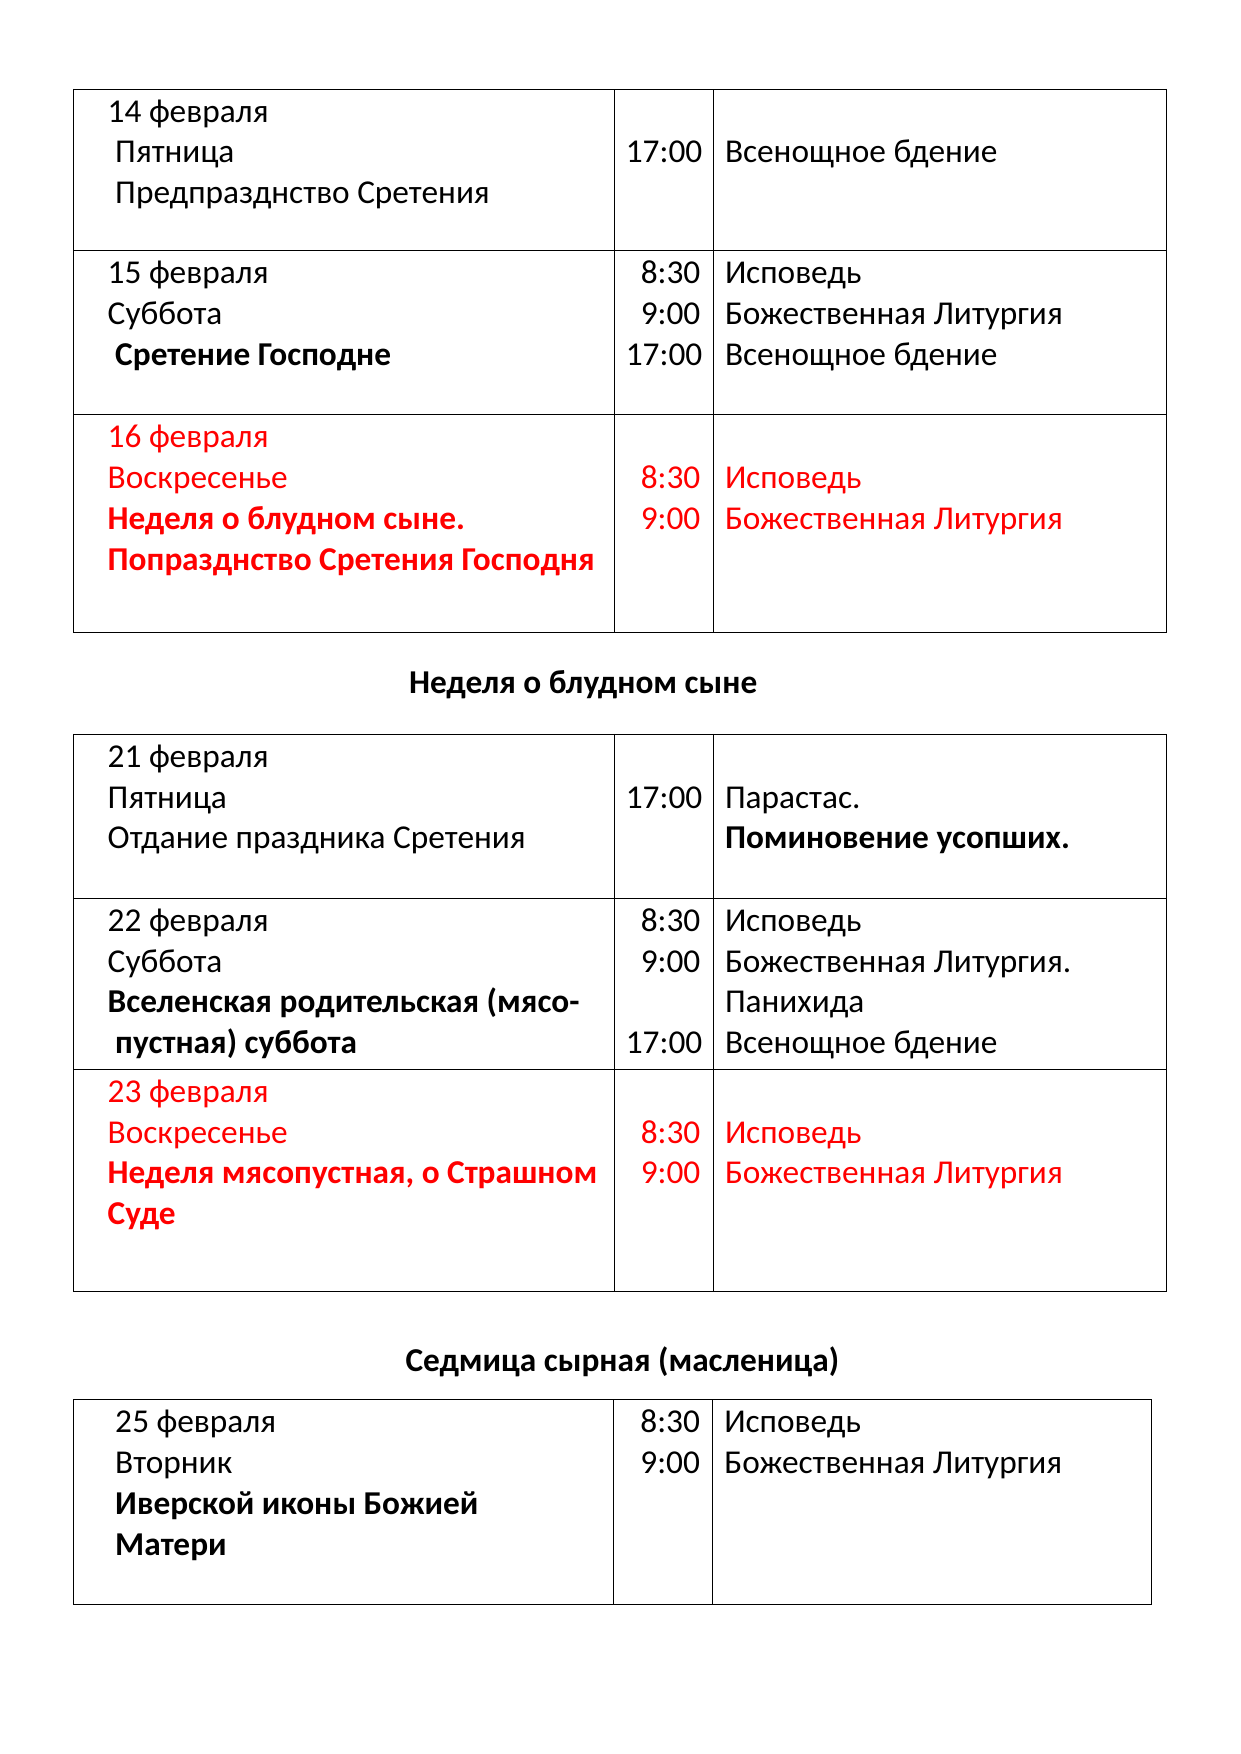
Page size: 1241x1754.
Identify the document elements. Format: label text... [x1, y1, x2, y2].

table_cell Всенощное бдение [714, 90, 1166, 250]
table_cell 16 февраля Воскресенье Неделя о блудном сыне. Попразднство Сретения Господня [74, 415, 614, 632]
table_header 25 февраля Вторник Иверской иконы Божией Матери [74, 1400, 613, 1604]
table_cell 14 февраля Пятница Предпразднство Сретения [74, 90, 614, 250]
table_cell 21 февраля Пятница Отдание праздника Сретения [74, 735, 614, 898]
table_cell Исповедь Божественная Литургия. Панихида Всенощное бдение [714, 899, 1166, 1069]
table_cell 17:00 [615, 735, 713, 898]
table_cell 8:30 9:00 [615, 1070, 713, 1291]
table_header 8:30 9:00 [614, 1400, 712, 1604]
table_cell Парастас. Поминовение усопших. [714, 735, 1166, 898]
table_cell 17:00 [615, 90, 713, 250]
table_cell Исповедь Божественная Литургия [714, 1070, 1166, 1291]
table_cell 8:30 9:00 [615, 415, 713, 632]
text Седмица сырная (масленица) [74, 1339, 1181, 1379]
table_header Исповедь Божественная Литургия [713, 1400, 1151, 1604]
table_cell 8:30 9:00 17:00 [615, 899, 713, 1069]
table_cell Неделя о блудном сыне [74, 633, 1167, 734]
table_cell 23 февраля Воскресенье Неделя мясопустная, о Страшном Суде [74, 1070, 614, 1291]
table_cell 22 февраля Суббота Вселенская родительская (мясо- пустная) суббота [74, 899, 614, 1069]
table_cell 8:30 9:00 17:00 [615, 251, 713, 414]
table_cell Исповедь Божественная Литургия [714, 415, 1166, 632]
table_cell Исповедь Божественная Литургия Всенощное бдение [714, 251, 1166, 414]
table_cell 15 февраля Суббота Сретение Господне [74, 251, 614, 414]
